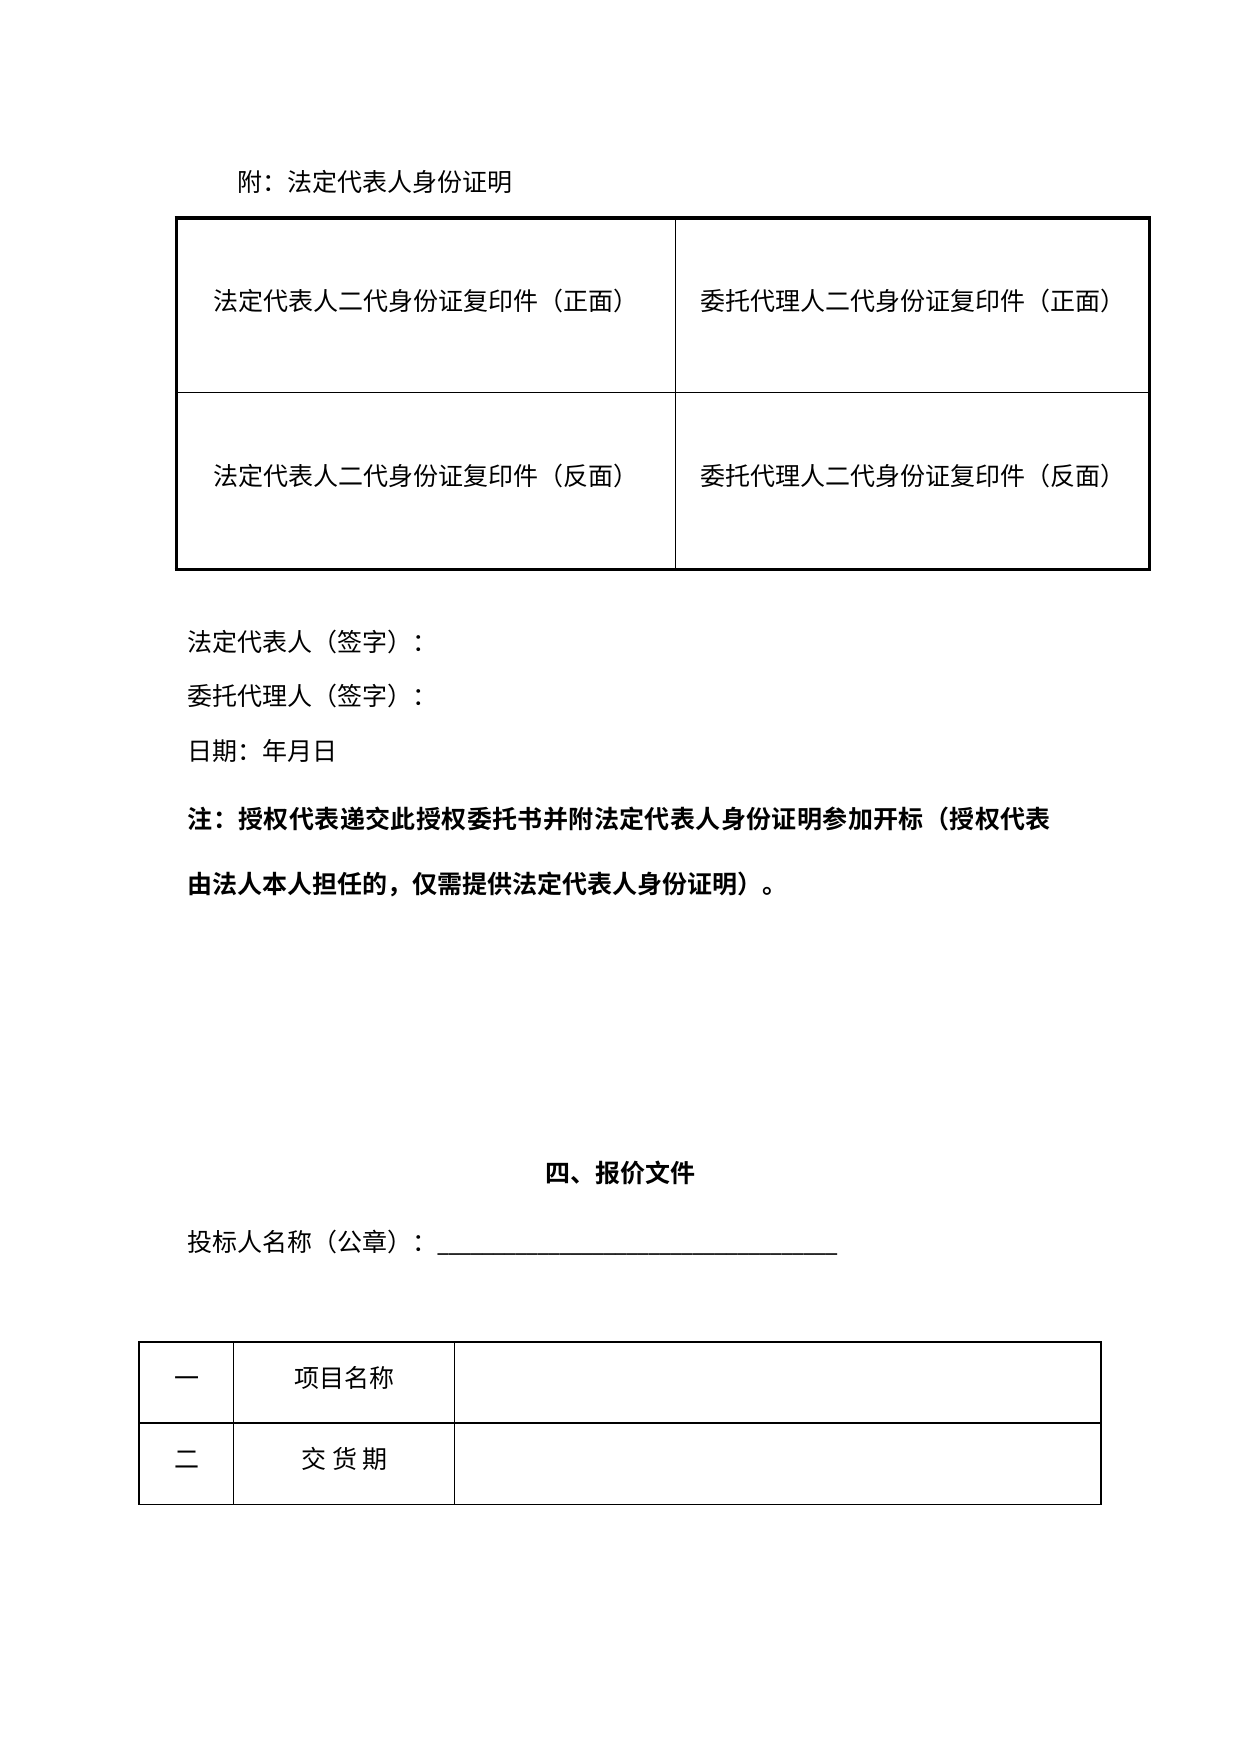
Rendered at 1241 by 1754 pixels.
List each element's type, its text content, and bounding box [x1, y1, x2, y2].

table_header 一 [140, 1343, 233, 1422]
table_cell 委托代理人二代身份证复印件（反面） [676, 393, 1148, 568]
table_cell 法定代表人二代身份证复印件（反面） [178, 393, 675, 568]
text 法定代表人（签字）： [187, 622, 1009, 659]
text 委托代理人（签字）： [187, 677, 1009, 713]
text 日期：年月日 [187, 731, 1050, 767]
table_cell 交 货 期 [234, 1424, 454, 1504]
table_header 法定代表人二代身份证复印件（正面） [178, 220, 675, 392]
table_header [455, 1343, 1100, 1422]
table_header 委托代理人二代身份证复印件（正面） [676, 220, 1148, 392]
text 四、报价文件 [187, 1154, 1053, 1190]
text 附：法定代表人身份证明 [187, 162, 1053, 198]
table_header 项目名称 [234, 1343, 454, 1422]
text 注：授权代表递交此授权委托书并附法定代表人身份证明参加开标（授权代表由法人本人担任的，仅需提供法定代表人身份证明）。 [187, 786, 1053, 916]
table_cell [455, 1424, 1100, 1504]
text 投标人名称（公章）：____________________________________ [187, 1208, 1053, 1273]
table_cell 二 [140, 1424, 233, 1504]
